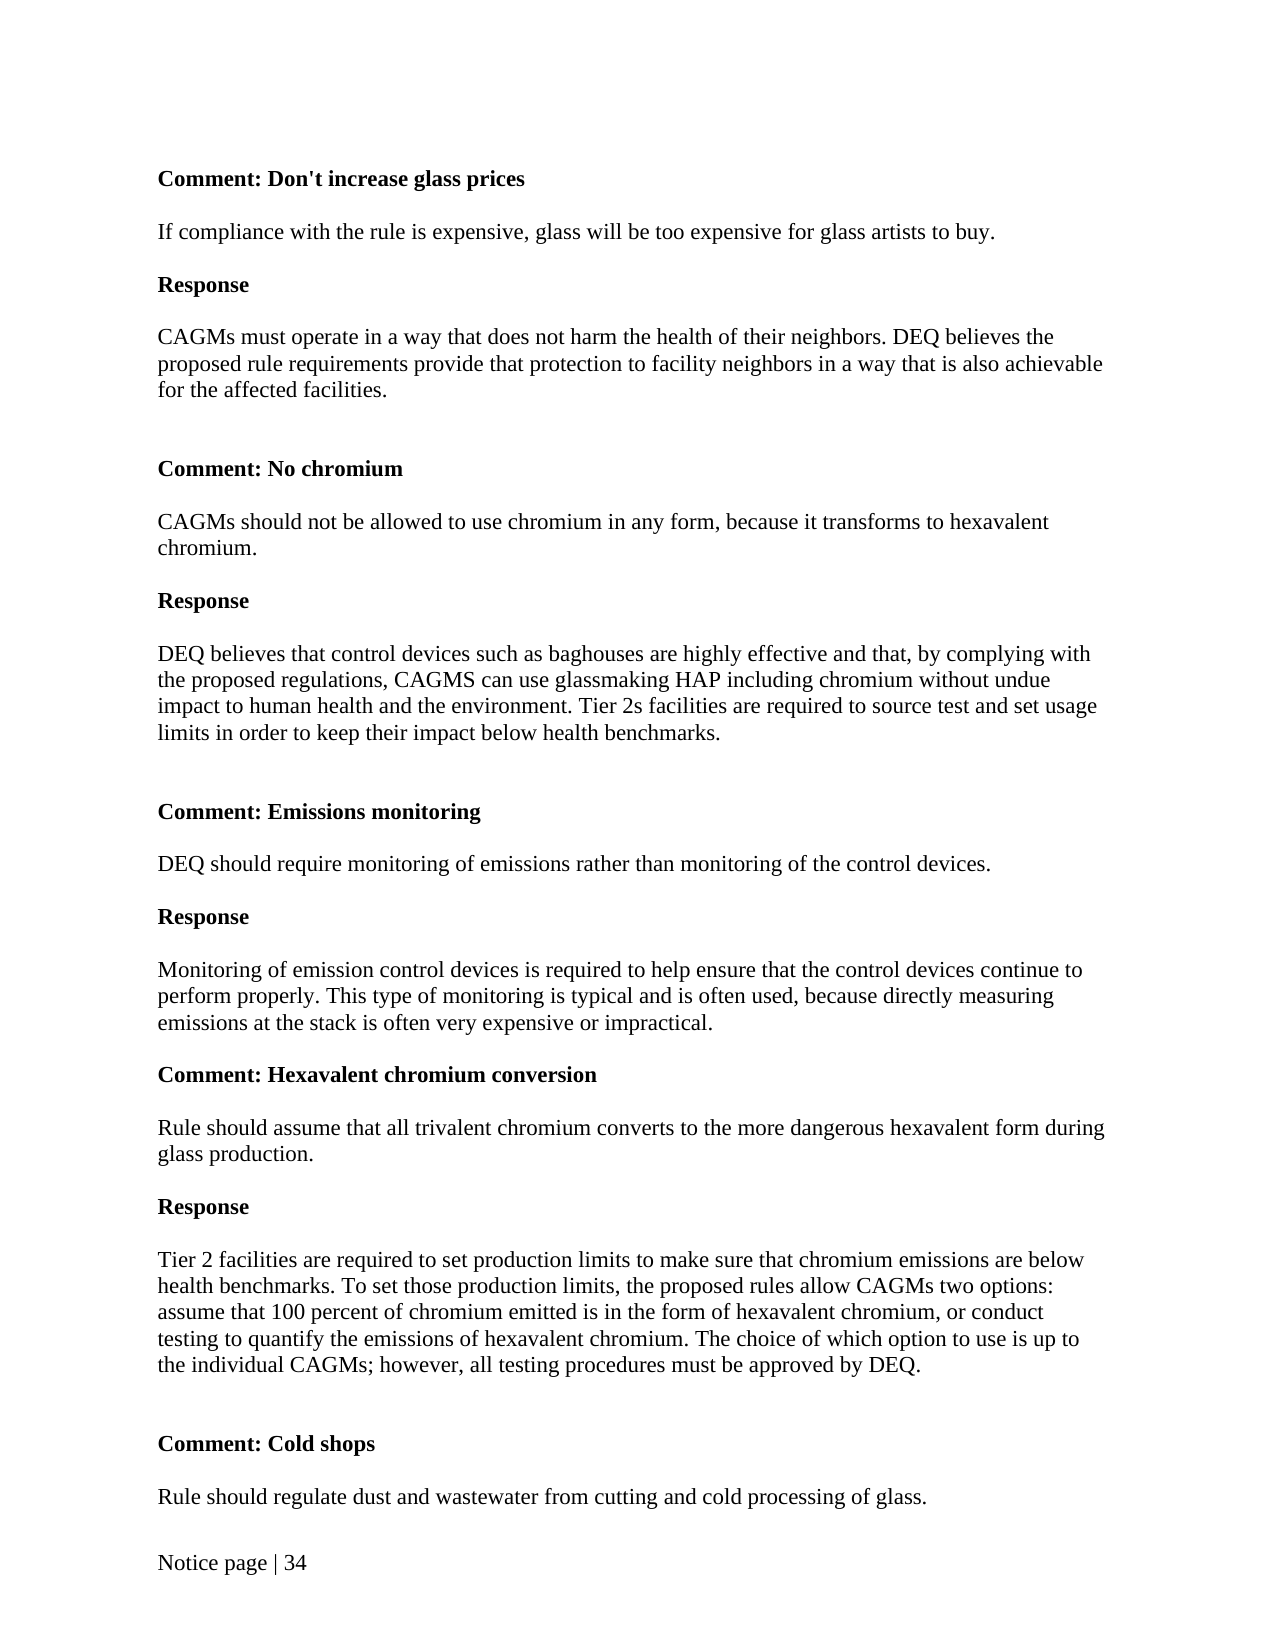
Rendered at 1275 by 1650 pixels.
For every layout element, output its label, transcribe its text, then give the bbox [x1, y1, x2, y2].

text Monitoring of emission control devices is required to help ensure that the control devices continue to perform properly. This type of monitoring is typical and is often used, because directly measuring emissions at the stack is often very expensive or impractical. [157, 956, 1106, 1035]
text CAGMs must operate in a way that does not harm the health of their neighbors. DEQ believes the proposed rule requirements provide that protection to facility neighbors in a way that is also achievable for the affected facilities. [157, 323, 1106, 402]
text Tier 2 facilities are required to set production limits to make sure that chromium emissions are below health benchmarks. To set those production limits, the proposed rules allow CAGMs two options: assume that 100 percent of chromium emitted is in the form of hexavalent chromium, or conduct testing to quantify the emissions of hexavalent chromium. The choice of which option to use is up to the individual CAGMs; however, all testing procedures must be approved by DEQ. [157, 1246, 1106, 1377]
text Comment: No chromium [157, 455, 1106, 481]
text Rule should assume that all trivalent chromium converts to the more dangerous hexavalent form during glass production. [157, 1114, 1106, 1167]
text Comment: Cold shops [157, 1430, 1106, 1457]
text CAGMs should not be allowed to use chromium in any form, because it transforms to hexavalent chromium. [157, 508, 1106, 561]
text Response [157, 271, 1106, 297]
text Comment: Emissions monitoring [157, 798, 1106, 824]
text DEQ should require monitoring of emissions rather than monitoring of the control devices. [157, 850, 1106, 877]
text Comment: Hexavalent chromium conversion [157, 1061, 1106, 1088]
text Rule should regulate dust and wastewater from cutting and cold processing of glass. [157, 1483, 1106, 1509]
text Comment: Don't increase glass prices [157, 165, 1106, 192]
text Response [157, 903, 1106, 929]
text If compliance with the rule is expensive, glass will be too expensive for glass artists to buy. [157, 218, 1106, 244]
text Response [157, 587, 1106, 613]
text Response [157, 1193, 1106, 1219]
text DEQ believes that control devices such as baghouses are highly effective and that, by complying with the proposed regulations, CAGMS can use glassmaking HAP including chromium without undue impact to human health and the environment. Tier 2s facilities are required to source test and set usage limits in order to keep their impact below health benchmarks. [157, 639, 1106, 745]
